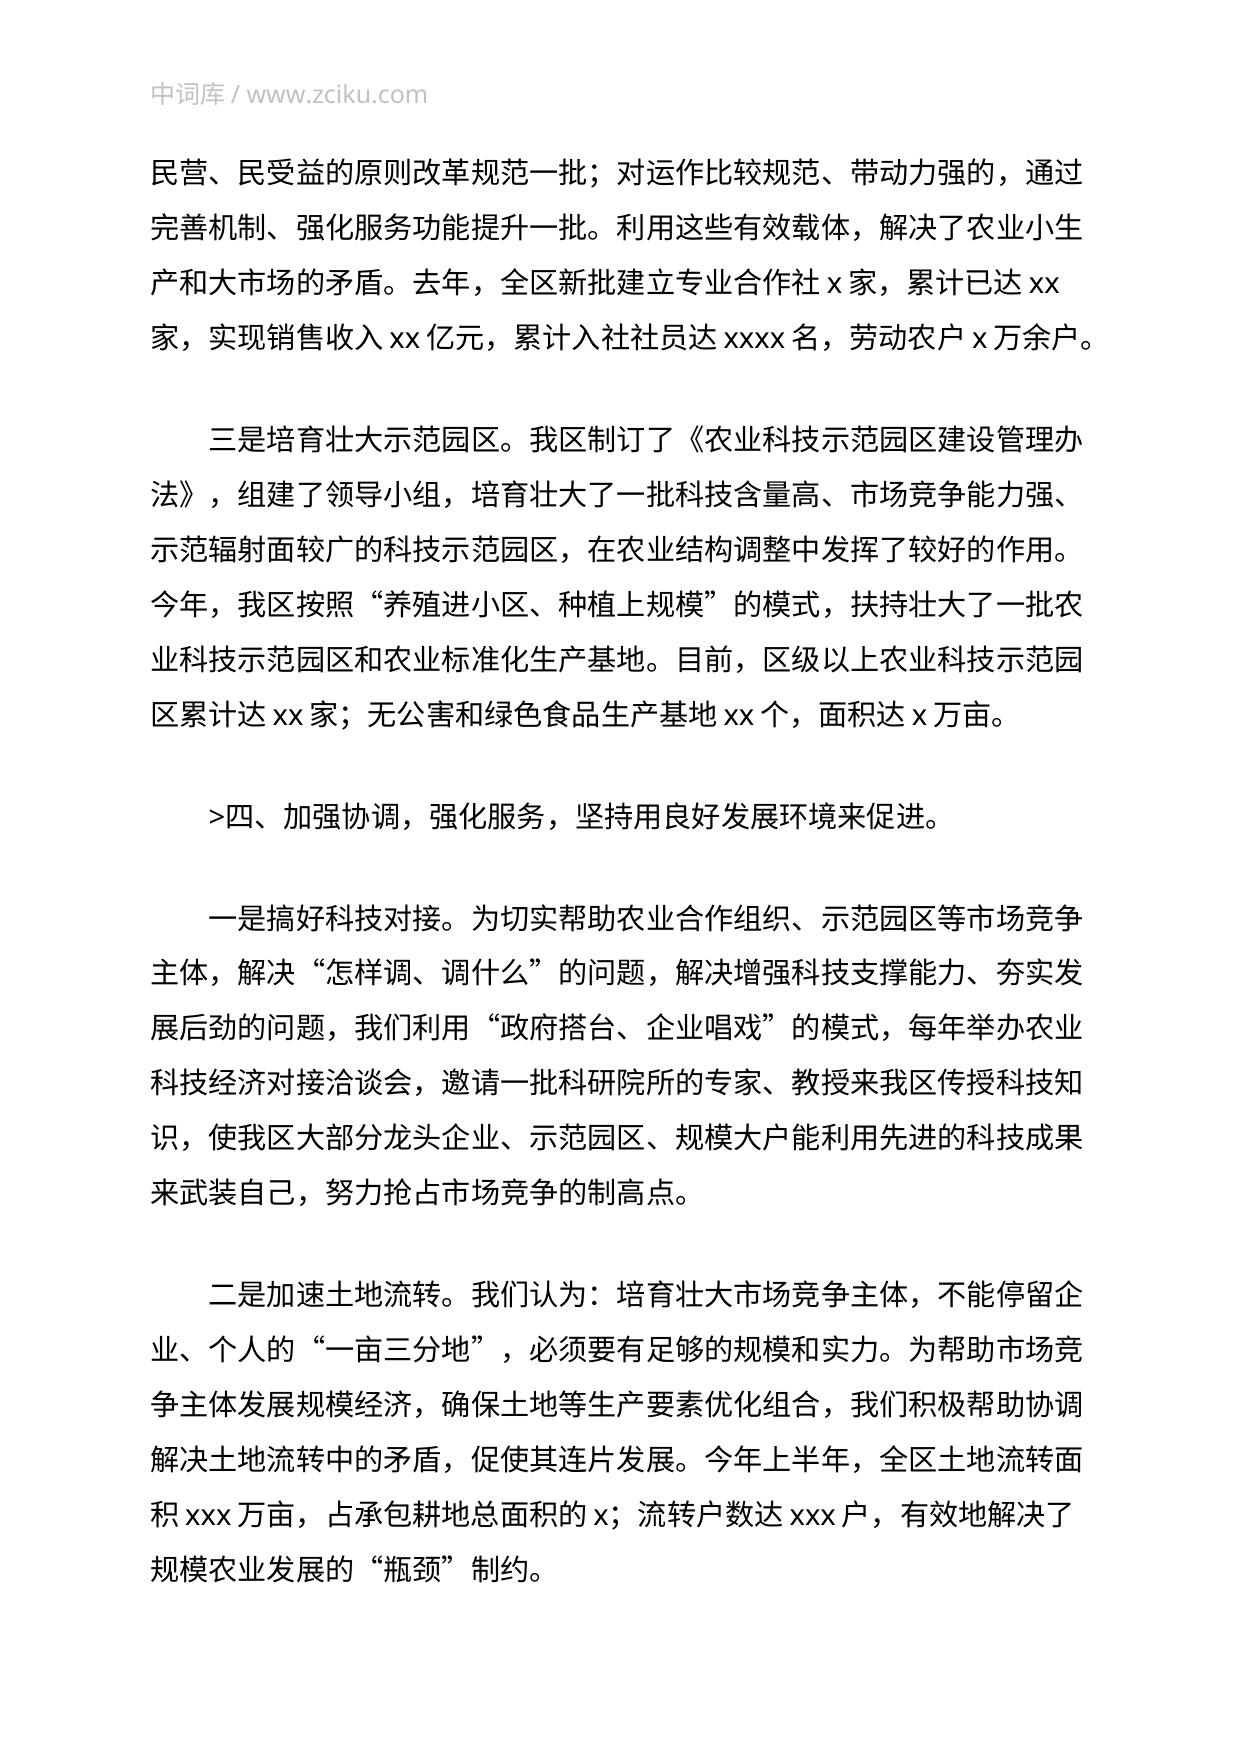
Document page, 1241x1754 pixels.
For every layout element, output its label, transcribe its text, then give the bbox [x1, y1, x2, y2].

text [150, 150, 1090, 357]
text 三是培育壮大示范园区。我区制订了《农业科技示范园区建设管理办法》，组建了领导小组，培育壮大了一批科技含量高、市场竞争能力强、示范辐射面较广的科技示范园区，在农业结构调整中发挥了较好的作用。今年，我区按照“养殖进小区、种植上规模”的模式，扶持壮大了一批农业科技示范园区和农业标准化生产基地。目前，区级以上农业科技示范园区累计达xx家；无公害和绿色食品生产基地xx个，面积达x万亩。 [150, 417, 1090, 734]
text 一是搞好科技对接。为切实帮助农业合作组织、示范园区等市场竞争主体，解决“怎样调、调什么”的问题，解决增强科技支撑能力、夯实发展后劲的问题，我们利用“政府搭台、企业唱戏”的模式，每年举办农业科技经济对接洽谈会，邀请一批科研院所的专家、教授来我区传授科技知识，使我区大部分龙头企业、示范园区、规模大户能利用先进的科技成果来武装自己，努力抢占市场竞争的制高点。 [150, 895, 1090, 1212]
text >四、加强协调，强化服务，坚持用良好发展环境来促进。 [150, 793, 1090, 836]
text 二是加速土地流转。我们认为：培育壮大市场竞争主体，不能停留企业、个人的“一亩三分地”，必须要有足够的规模和实力。为帮助市场竞争主体发展规模经济，确保土地等生产要素优化组合，我们积极帮助协调解决土地流转中的矛盾，促使其连片发展。今年上半年，全区土地流转面积xxx万亩，占承包耕地总面积的x；流转户数达xxx户，有效地解决了规模农业发展的“瓶颈”制约。 [150, 1271, 1090, 1588]
